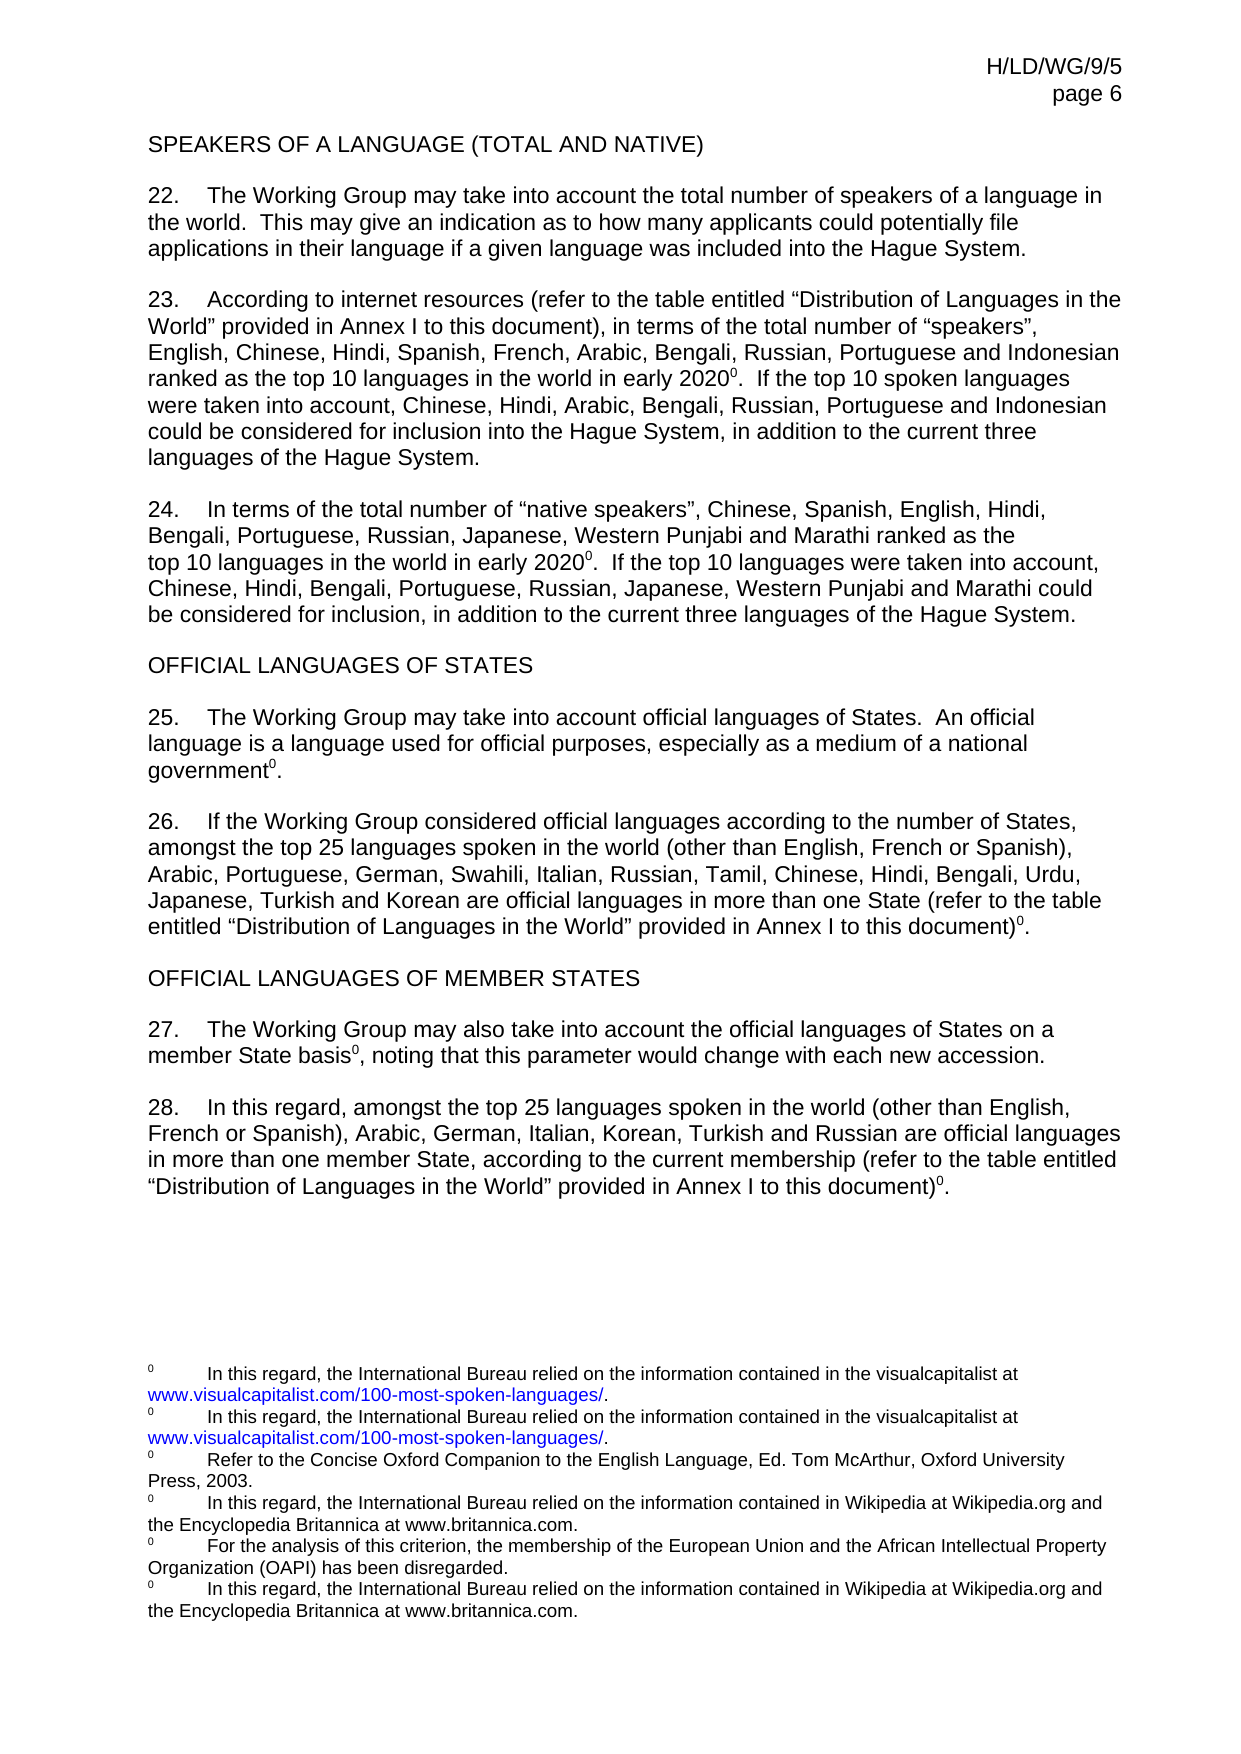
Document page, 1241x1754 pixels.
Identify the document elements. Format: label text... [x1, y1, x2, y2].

text 25. The Working Group may take into account official languages of States. An official language is a language used for official purposes, especially as a medium of a national government. [148, 704, 1122, 783]
text 28. In this regard, amongst the top 25 languages spoken in the world (other than English, French or Spanish), Arabic, German, Italian, Korean, Turkish and Russian are official languages in more than one member State, according to the current membership (refer to the table entitled “Distribution of Languages in the World” provided in Annex I to this document). [148, 1094, 1122, 1199]
subtitle Official languages of States [148, 652, 1122, 679]
text 24. In terms of the total number of “native speakers”, Chinese, Spanish, English, Hindi, Bengali, Portuguese, Russian, Japanese, Western Punjabi and Marathi ranked as the top 10 languages in the world in early 2020. If the top 10 languages were taken into account, Chinese, Hindi, Bengali, Portuguese, Russian, Japanese, Western Punjabi and Marathi could be considered for inclusion, in addition to the current three languages of the Hague System. [148, 496, 1122, 627]
text 27. The Working Group may also take into account the official languages of States on a member State basis, noting that this parameter would change with each new accession. [148, 1016, 1122, 1069]
text 23. According to internet resources (refer to the table entitled “Distribution of Languages in the World” provided in Annex I to this document), in terms of the total number of “speakers”, English, Chinese, Hindi, Spanish, French, Arabic, Bengali, Russian, Portuguese and Indonesian ranked as the top 10 languages in the world in early 2020. If the top 10 spoken languages were taken into account, Chinese, Hindi, Arabic, Bengali, Russian, Portuguese and Indonesian could be considered for inclusion into the Hague System, in addition to the current three languages of the Hague System. [148, 286, 1122, 471]
text 26. If the Working Group considered official languages according to the number of States, amongst the top 25 languages spoken in the world (other than English, French or Spanish), Arabic, Portuguese, German, Swahili, Italian, Russian, Tamil, Chinese, Hindi, Bengali, Urdu, Japanese, Turkish and Korean are official languages in more than one State (refer to the table entitled “Distribution of Languages in the World” provided in Annex I to this document). [148, 808, 1122, 940]
subtitle Official languages of member states [148, 965, 1122, 991]
text 22. The Working Group may take into account the total number of speakers of a language in the world. This may give an indication as to how many applicants could potentially file applications in their language if a given language was included into the Hague System. [148, 182, 1122, 261]
subtitle speakers of a language (total and native) [148, 131, 1122, 157]
